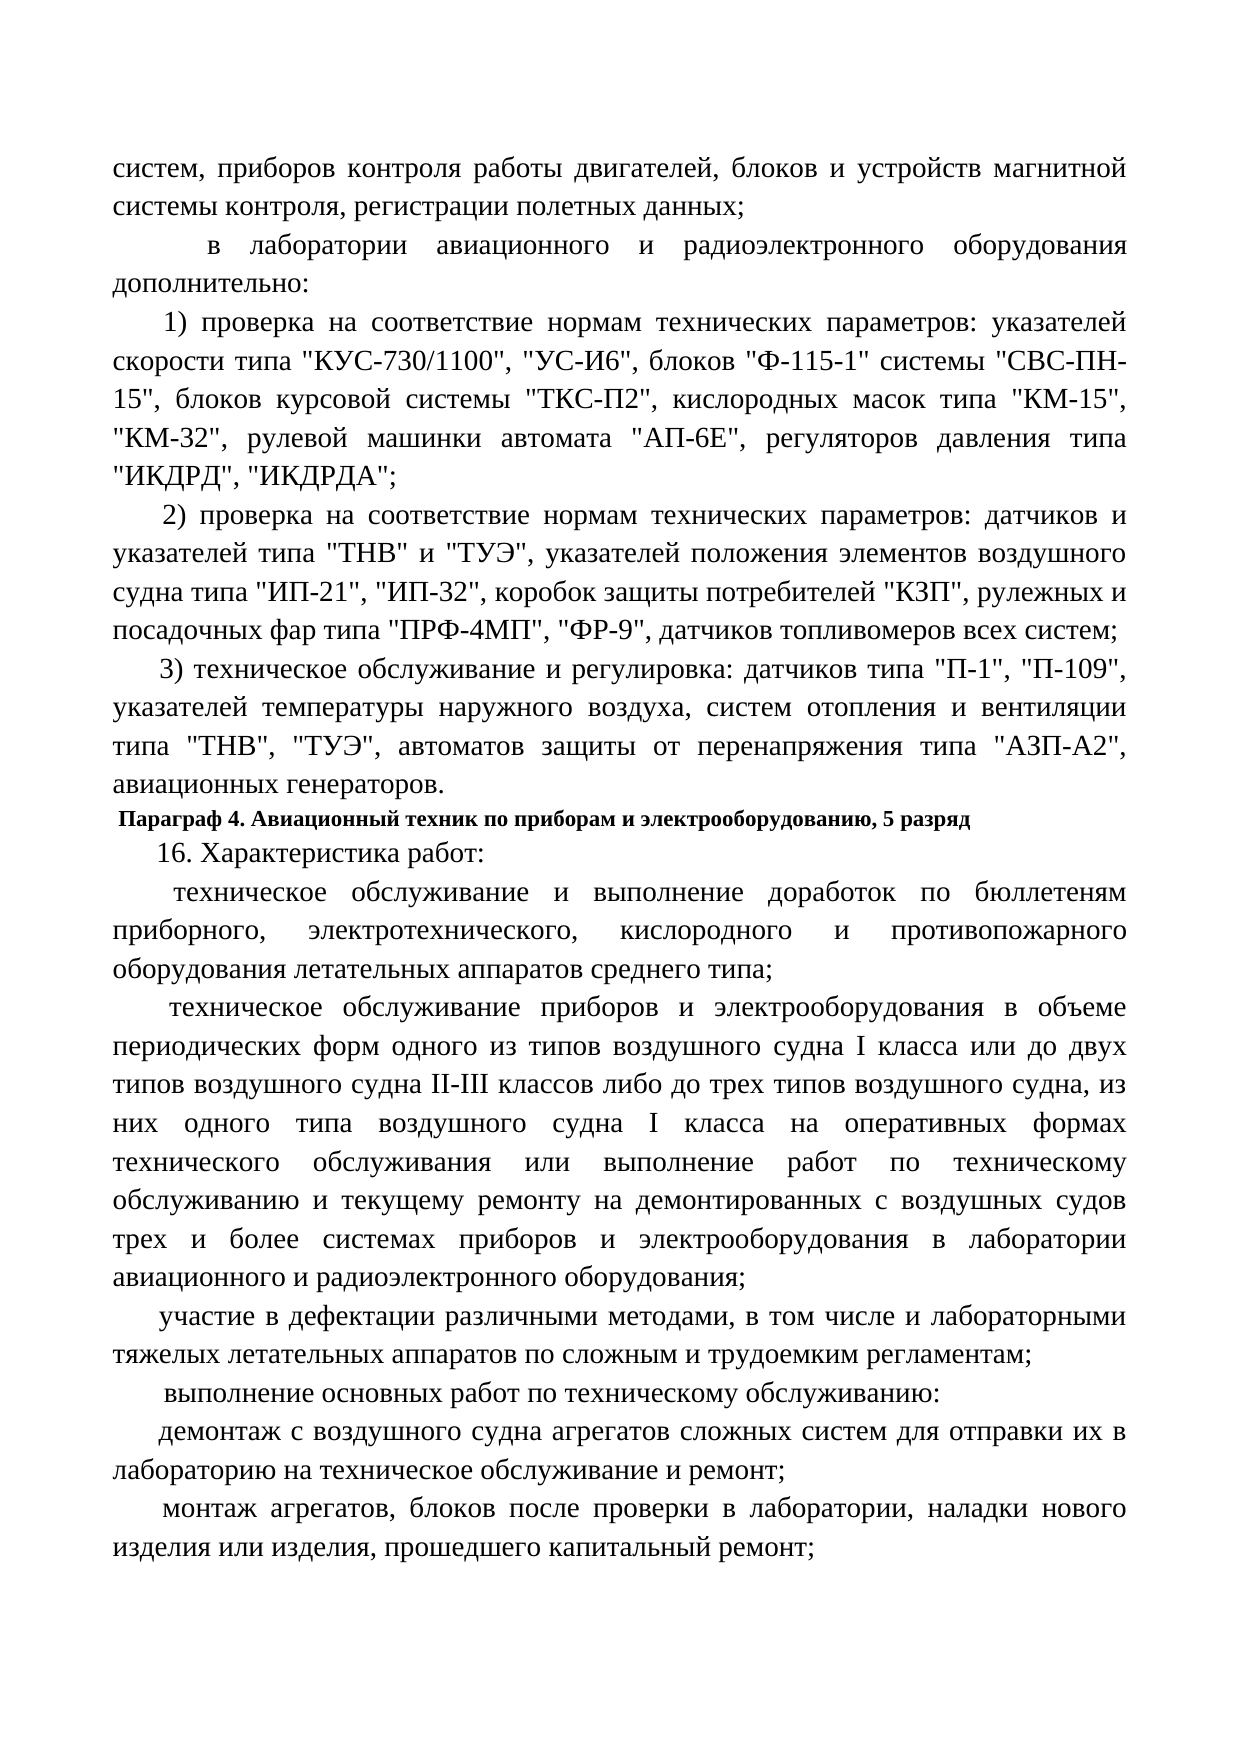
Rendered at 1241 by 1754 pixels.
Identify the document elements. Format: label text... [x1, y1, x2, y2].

text 1) проверка на соответствие нормам технических параметров: указателей скорости типа "КУС-730/1100", "УС-И6", блоков "Ф-115-1" системы "СВС-ПН-15", блоков курсовой системы "ТКС-П2", кислородных масок типа "КМ-15", "КМ-32", рулевой машинки автомата "АП-6Е", регуляторов давления типа "ИКДРД", "ИКДРДА"; [112, 304, 1128, 492]
text монтаж агрегатов, блоков после проверки в лаборатории, наладки нового изделия или изделия, прошедшего капитальный ремонт; [112, 1491, 1128, 1563]
text участие в дефектации различными методами, в том числе и лабораторными тяжелых летательных аппаратов по сложным и трудоемким регламентам; [112, 1298, 1128, 1370]
text 3) техническое обслуживание и регулировка: датчиков типа "П-1", "П-109", указателей температуры наружного воздуха, систем отопления и вентиляции типа "ТНВ", "ТУЭ", автоматов защиты от перенапряжения типа "АЗП-А2", авиационных генераторов. [112, 651, 1128, 800]
text техническое обслуживание и выполнение доработок по бюллетеням приборного, электротехнического, кислородного и противопожарного оборудования летательных аппаратов среднего типа; [112, 874, 1128, 984]
text выполнение основных работ по техническому обслуживанию: [112, 1375, 1128, 1408]
text Параграф 4. Авиационный техник по приборам и электрооборудованию, 5 разряд [112, 805, 1128, 832]
text в лаборатории авиационного и радиоэлектронного оборудования дополнительно: [112, 227, 1128, 299]
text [112, 150, 1128, 222]
text 16. Характеристика работ: [112, 835, 1128, 869]
text демонтаж с воздушного судна агрегатов сложных систем для отправки их в лабораторию на техническое обслуживание и ремонт; [112, 1413, 1128, 1486]
text техническое обслуживание приборов и электрооборудования в объеме периодических форм одного из типов воздушного судна I класса или до двух типов воздушного судна II-III классов либо до трех типов воздушного судна, из них одного типа воздушного судна I класса на оперативных формах технического обслуживания или выполнение работ по техническому обслуживанию и текущему ремонту на демонтированных с воздушных судов трех и более системах приборов и электрооборудования в лаборатории авиационного и радиоэлектронного оборудования; [112, 989, 1128, 1293]
text 2) проверка на соответствие нормам технических параметров: датчиков и указателей типа "ТНВ" и "ТУЭ", указателей положения элементов воздушного судна типа "ИП-21", "ИП-32", коробок защиты потребителей "КЗП", рулежных и посадочных фар типа "ПРФ-4МП", "ФР-9", датчиков топливомеров всех систем; [112, 497, 1128, 646]
